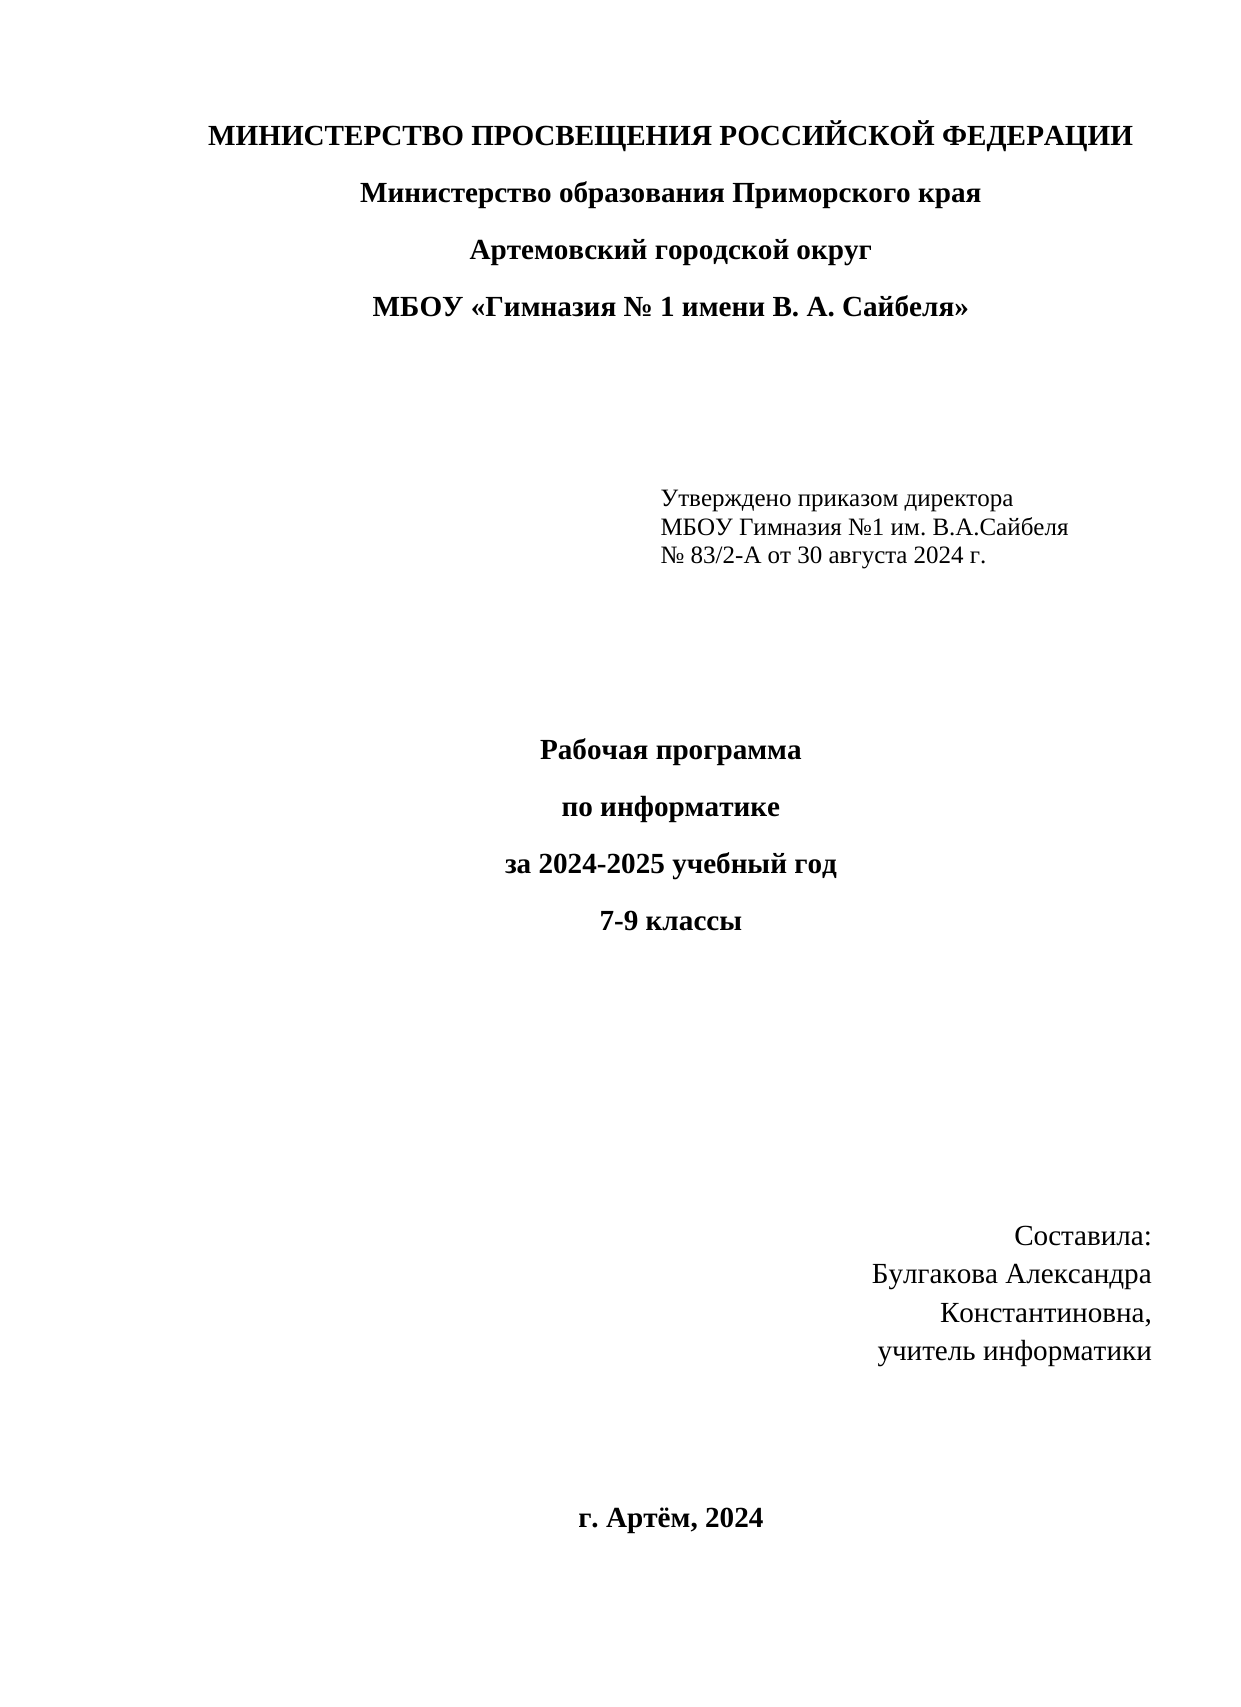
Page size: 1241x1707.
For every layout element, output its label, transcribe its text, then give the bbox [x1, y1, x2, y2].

text 7-9 классы [190, 903, 1152, 937]
text Составила: [190, 1218, 1152, 1251]
text Рабочая программа [190, 732, 1152, 766]
text Артемовский городской округ [190, 232, 1152, 266]
text Министерство образования Приморского края [190, 175, 1152, 209]
text учитель информатики [190, 1333, 1152, 1367]
text Булгакова Александра [190, 1256, 1152, 1290]
text МИНИСТЕРСТВО ПРОСВЕЩЕНИЯ РОССИЙСКОЙ ФЕДЕРАЦИИ [190, 118, 1152, 152]
text за 2024-2025 учебный год [190, 846, 1152, 880]
text по информатике [190, 789, 1152, 823]
text Константиновна, [190, 1295, 1152, 1328]
text г. Артём, 2024 [190, 1501, 1152, 1534]
table_header Утверждено приказом директора МБОУ Гимназия №1 им. В.А.Сайбеля № 83/2-А от 30 августа 2024 г. [649, 483, 1133, 598]
text МБОУ «Гимназия № 1 имени В. А. Сайбеля» [190, 289, 1152, 323]
